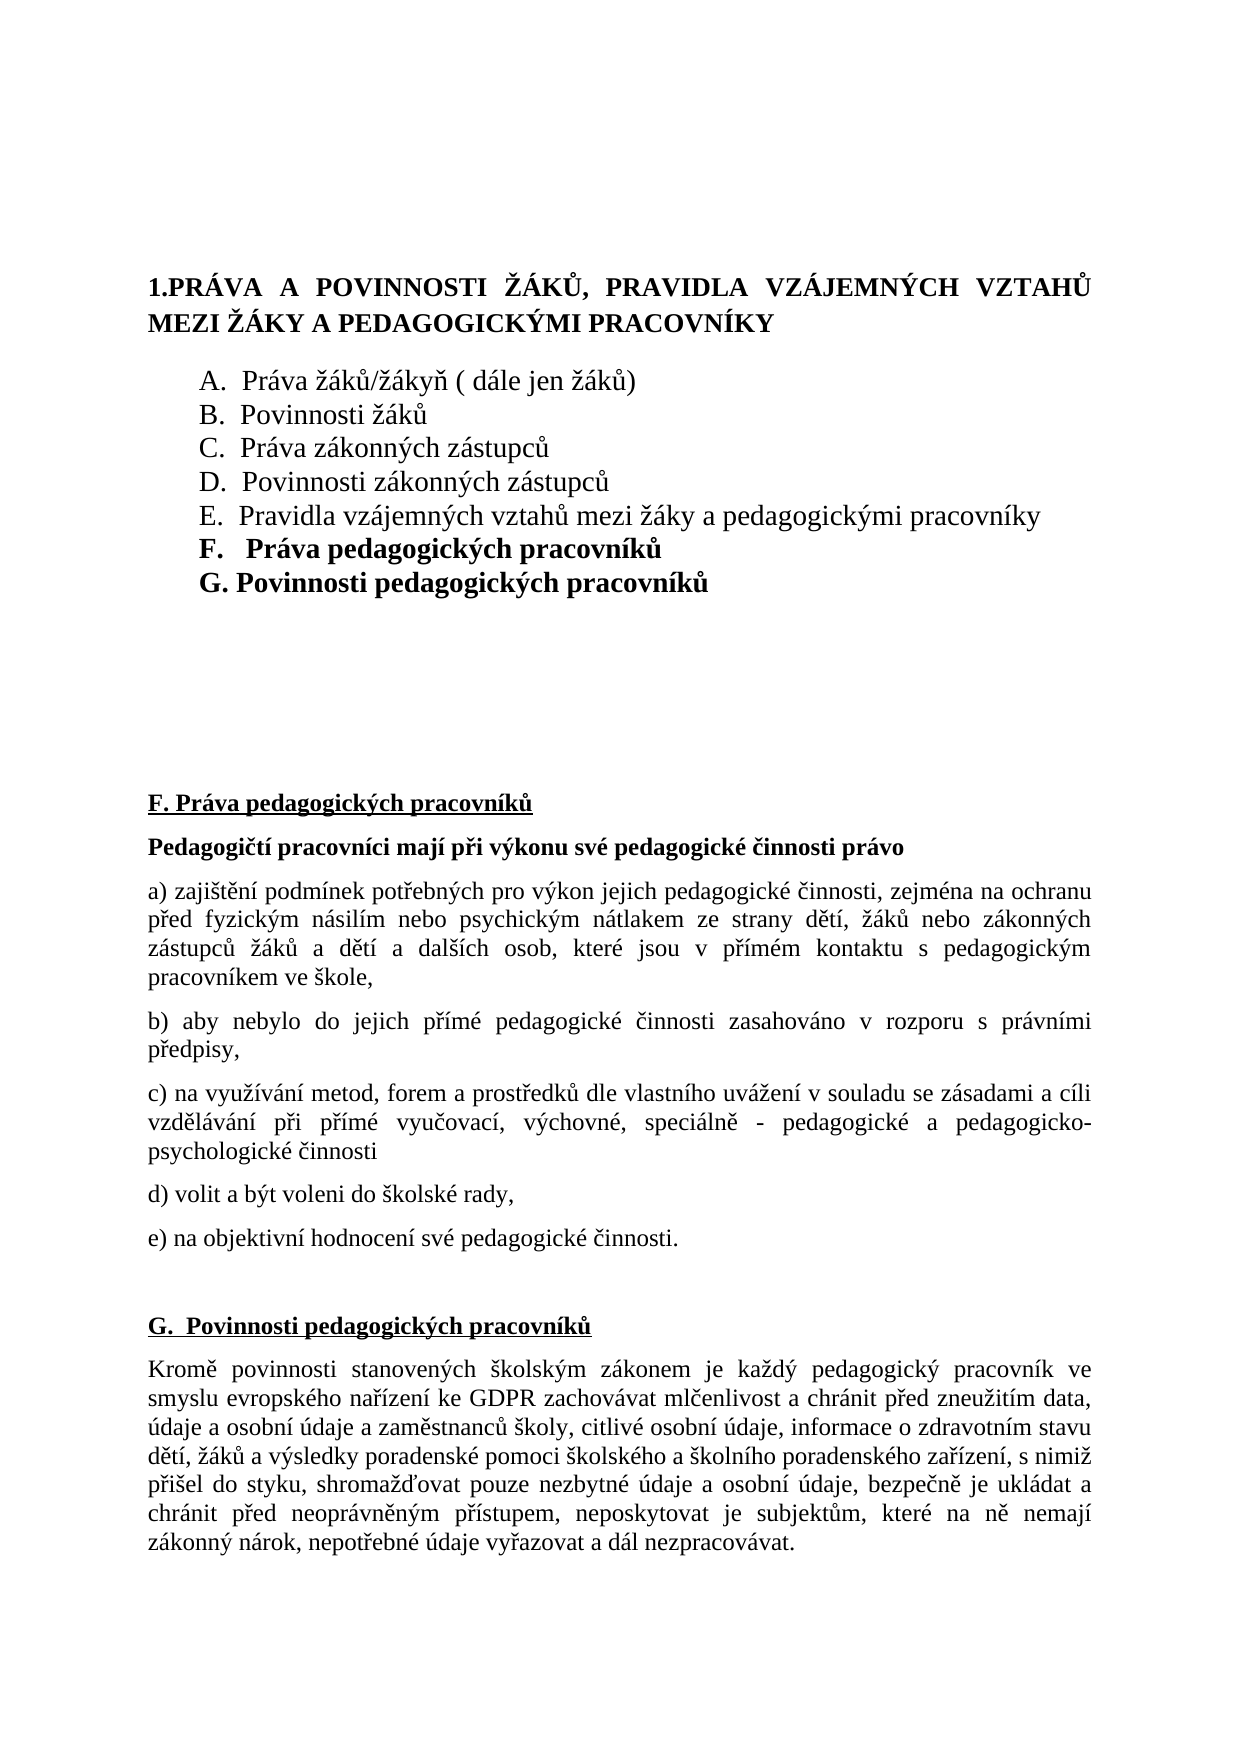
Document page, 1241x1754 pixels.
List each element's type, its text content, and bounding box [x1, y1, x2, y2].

text b) aby nebylo do jejich přímé pedagogické činnosti zasahováno v rozporu s právními předpisy, [148, 1006, 1093, 1063]
list A. Práva žáků/žákyň ( dále jen žáků) [148, 363, 1093, 397]
text F. Práva pedagogických pracovníků [148, 788, 1093, 817]
list B. Povinnosti žáků [148, 397, 1093, 431]
list F. Práva pedagogických pracovníků [148, 531, 1093, 565]
list G. Povinnosti pedagogických pracovníků [148, 565, 1093, 598]
text Kromě povinnosti stanovených školským zákonem je každý pedagogický pracovník ve smyslu evropského nařízení ke GDPR zachovávat mlčenlivost a chránit před zneužitím data, údaje a osobní údaje a zaměstnanců školy, citlivé osobní údaje, informace o zdravotním stavu dětí, žáků a výsledky poradenské pomoci školského a školního poradenského zařízení, s nimiž přišel do styku, shromažďovat pouze nezbytné údaje a osobní údaje, bezpečně je ukládat a chránit před neoprávněným přístupem, neposkytovat je subjektům, které na ně nemají zákonný nárok, nepotřebné údaje vyřazovat a dál nezpracovávat. [148, 1354, 1093, 1556]
text G. Povinnosti pedagogických pracovníků [148, 1311, 1093, 1339]
text c) na využívání metod, forem a prostředků dle vlastního uvážení v souladu se zásadami a cíli vzdělávání při přímé vyučovací, výchovné, speciálně - pedagogické a pedagogicko- psychologické činnosti [148, 1078, 1093, 1164]
list C. Práva zákonných zástupců [148, 431, 1093, 464]
list E. Pravidla vzájemných vztahů mezi žáky a pedagogickými pracovníky [148, 498, 1093, 531]
text 1.PRÁVA A POVINNOSTI ŽÁKŮ, PRAVIDLA VZÁJEMNÝCH VZTAHŮ MEZI ŽÁKY A PEDAGOGICKÝMI PRACOVNÍKY [148, 271, 1093, 338]
text e) na objektivní hodnocení své pedagogické činnosti. [148, 1223, 1093, 1252]
list D. Povinnosti zákonných zástupců [148, 464, 1093, 498]
text a) zajištění podmínek potřebných pro výkon jejich pedagogické činnosti, zejména na ochranu před fyzickým násilím nebo psychickým nátlakem ze strany dětí, žáků nebo zákonných zástupců žáků a dětí a dalších osob, které jsou v přímém kontaktu s pedagogickým pracovníkem ve škole, [148, 876, 1093, 991]
text Pedagogičtí pracovníci mají při výkonu své pedagogické činnosti právo [148, 832, 1093, 861]
text d) volit a být voleni do školské rady, [148, 1179, 1093, 1208]
